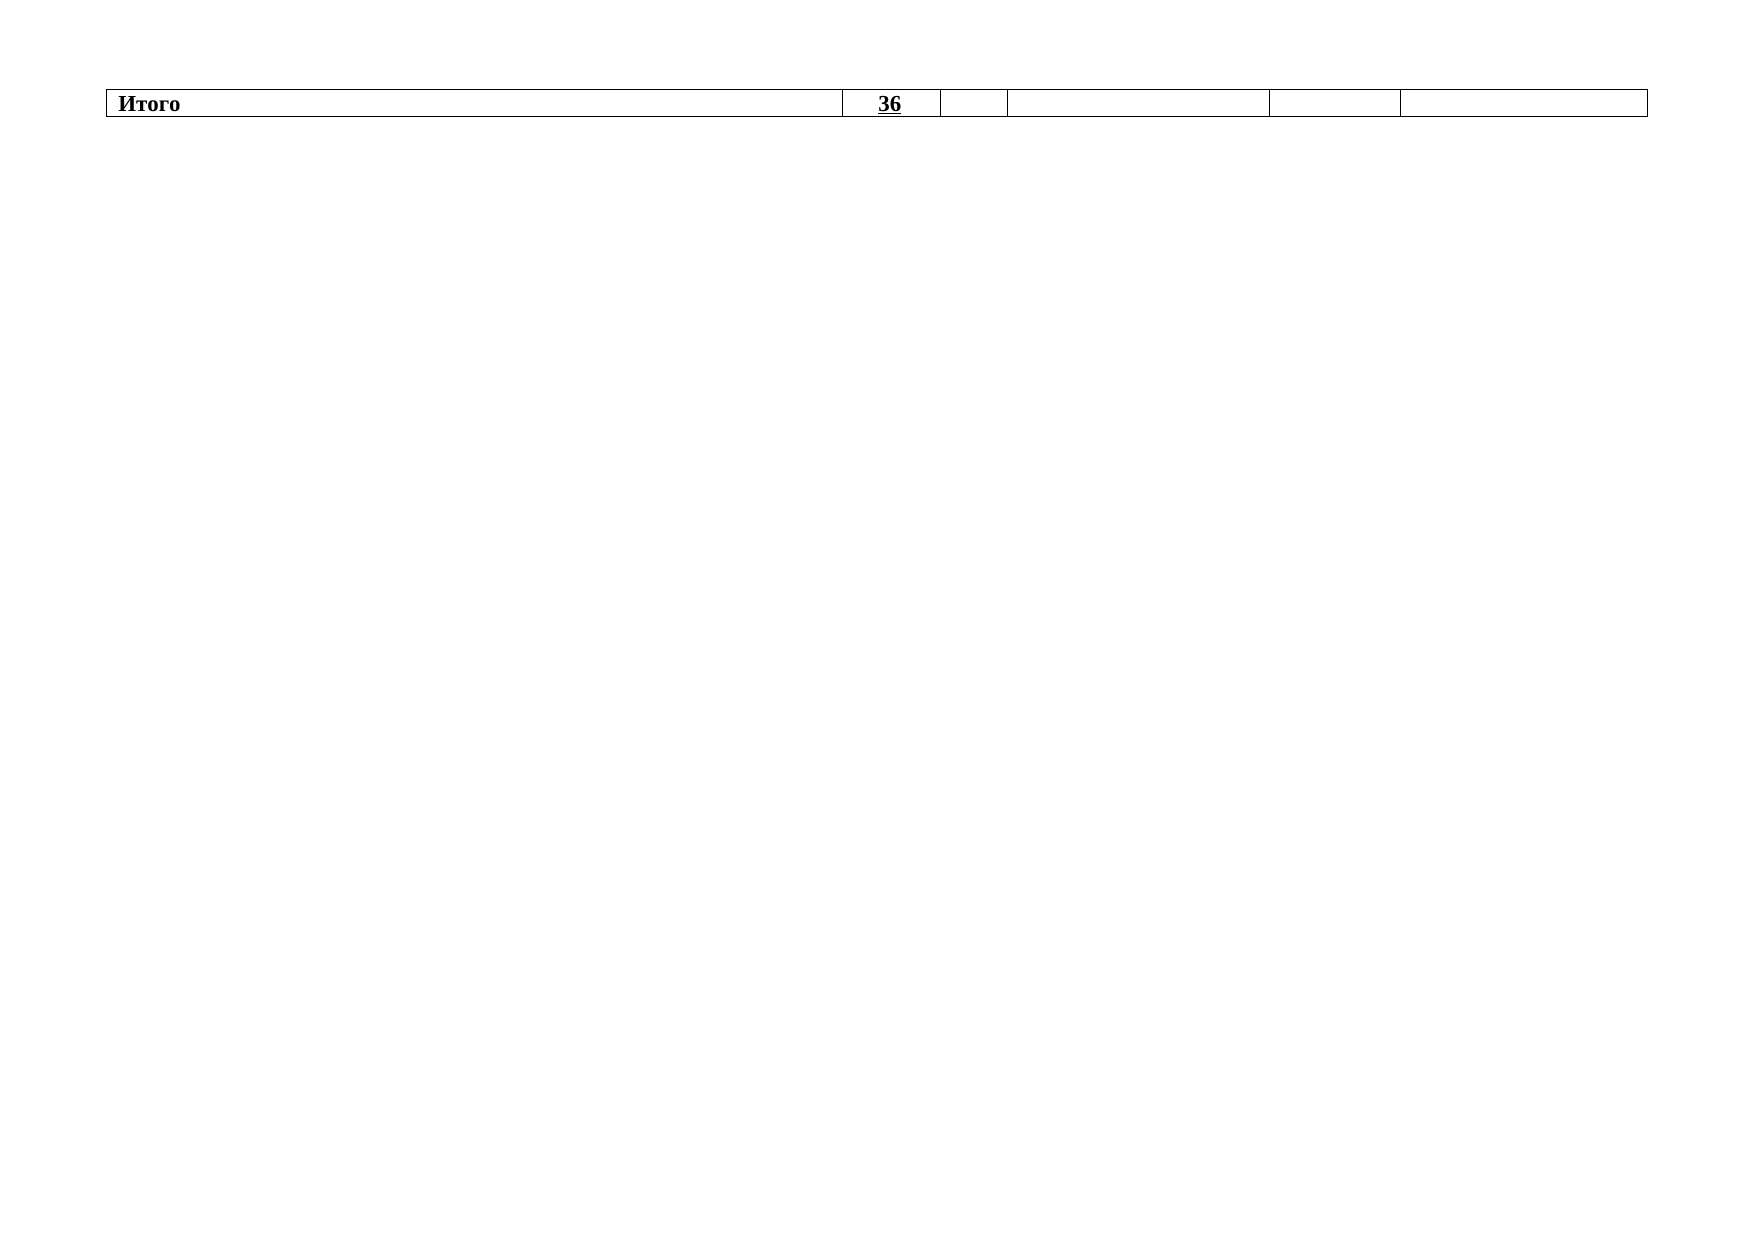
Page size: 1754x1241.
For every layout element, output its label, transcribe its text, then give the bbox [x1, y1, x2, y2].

table_cell Итого [107, 90, 842, 116]
table_cell [1401, 90, 1647, 116]
table_cell 36 [843, 90, 940, 116]
table_cell [941, 90, 1007, 116]
table_cell [1008, 90, 1269, 116]
table_cell [1270, 90, 1400, 116]
